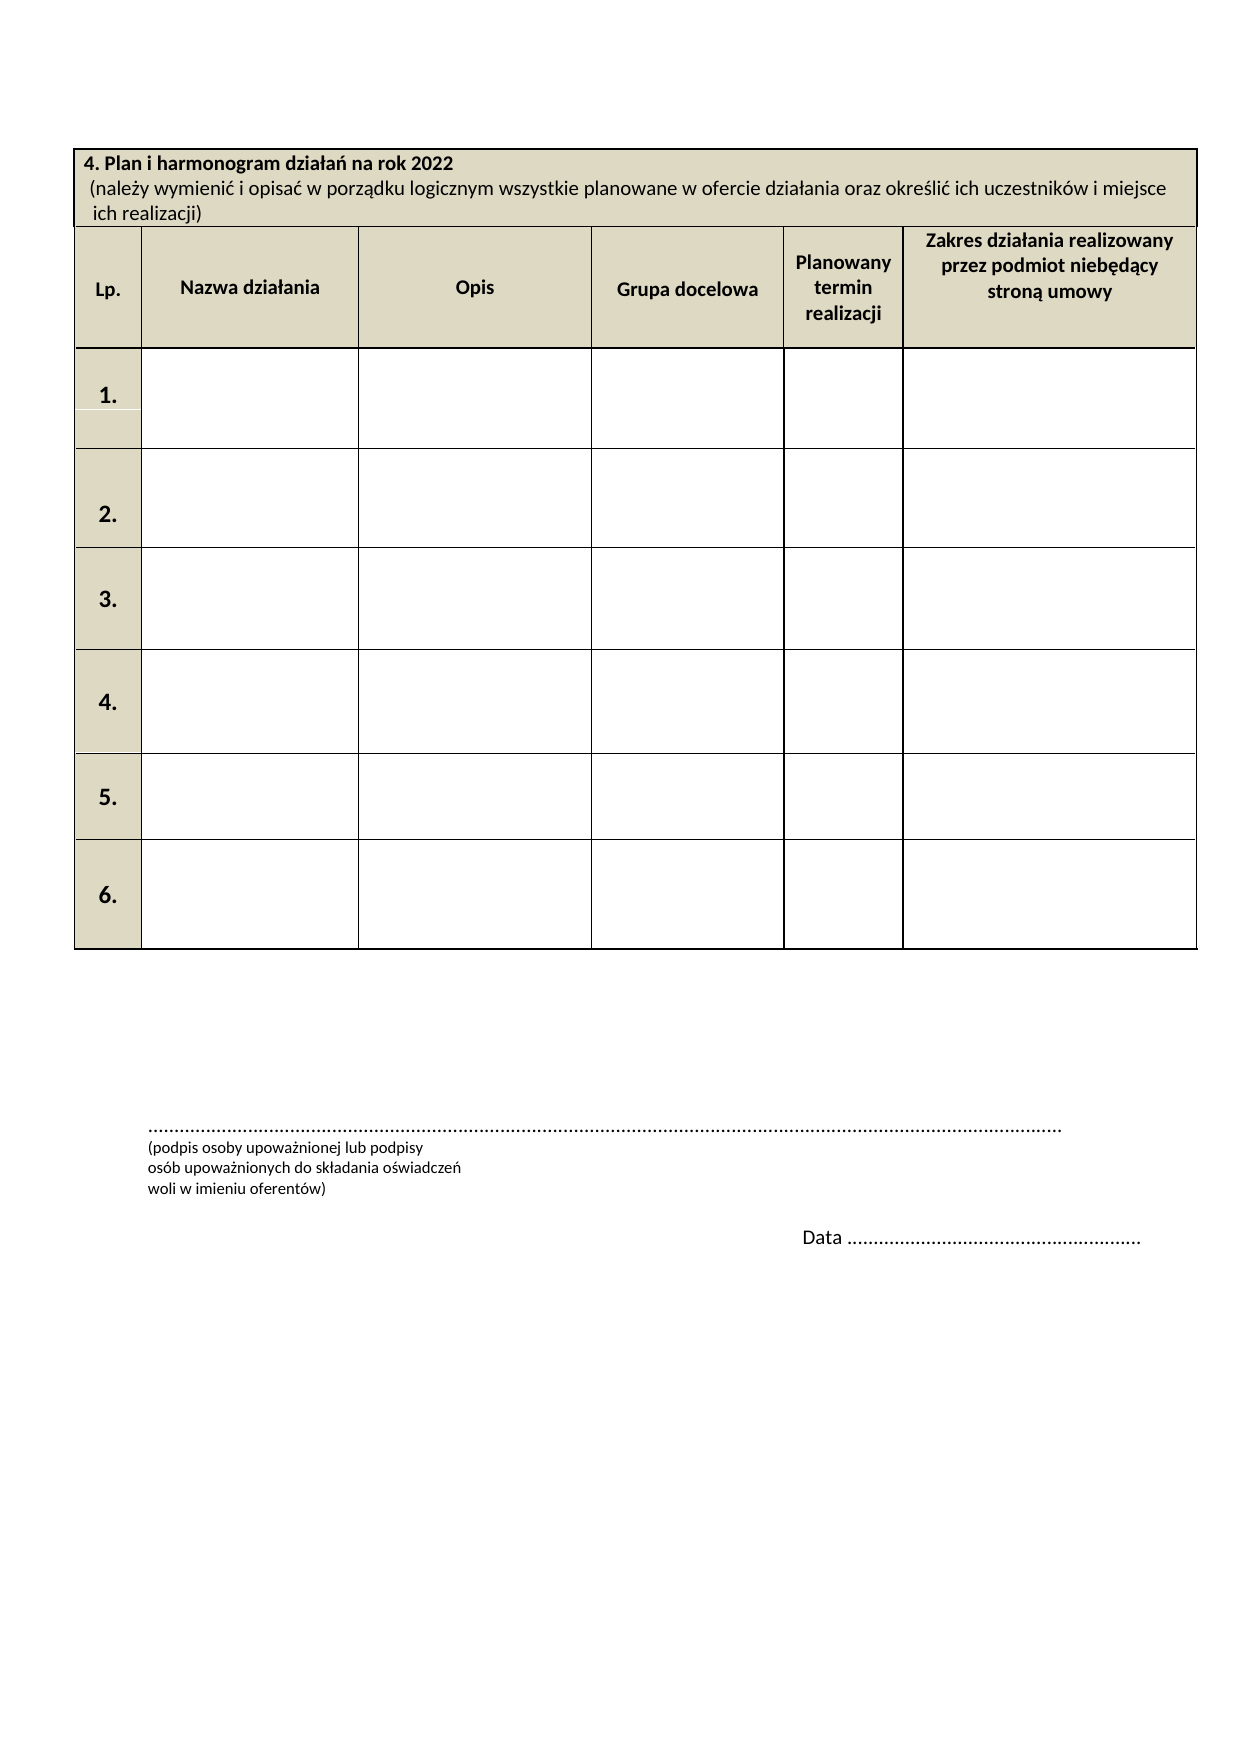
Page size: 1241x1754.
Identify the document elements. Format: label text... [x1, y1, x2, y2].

table_cell [142, 650, 358, 752]
table_cell [142, 754, 358, 839]
table_cell 3. [75, 548, 141, 649]
table_cell [592, 227, 783, 275]
table_cell 5. [75, 754, 141, 839]
table_cell [785, 754, 902, 839]
table_cell Opis [359, 227, 591, 347]
table_cell [592, 449, 783, 547]
table_cell Planowany termin realizacji [784, 227, 902, 347]
table_cell [904, 410, 1196, 448]
table_cell [592, 840, 783, 948]
table_cell [75, 410, 141, 448]
table_cell 4. [75, 650, 141, 752]
table_cell [142, 410, 358, 448]
table_header 4. Plan i harmonogram działań na rok 2022 (należy wymienić i opisać w porządku logicznym wszystkie planowane w ofercie działania oraz określić ich uczestników i miejsce ich realizacji) [75, 150, 1196, 226]
table_cell [785, 548, 902, 649]
table_cell [592, 410, 783, 448]
table_cell Nazwa działania [142, 227, 358, 347]
table_cell [359, 548, 591, 649]
table_cell [592, 548, 783, 649]
table_cell [785, 449, 902, 547]
table_cell [592, 650, 783, 752]
table_cell [904, 448, 1196, 547]
table_cell [75, 227, 141, 275]
text .............................................................................................................................................................................. [148, 1112, 1093, 1137]
table_cell [142, 840, 358, 948]
text osób upoważnionych do składania oświadczeń [148, 1158, 1093, 1178]
table_cell [904, 753, 1196, 839]
text woli w imieniu oferentów) [148, 1178, 1093, 1198]
text (podpis osoby upoważnionej lub podpisy [148, 1137, 1093, 1158]
table_cell [904, 347, 1196, 409]
table_cell [785, 349, 902, 448]
table_cell [359, 650, 591, 752]
table_cell [359, 840, 591, 948]
table_cell [359, 410, 591, 448]
table_cell [142, 349, 358, 409]
table_cell [359, 754, 591, 839]
table_cell [785, 650, 902, 752]
table_cell Grupa docelowa [592, 275, 783, 347]
table_cell [904, 547, 1196, 649]
table_cell [142, 548, 358, 649]
table_cell [359, 449, 591, 547]
table_cell 6. [75, 840, 141, 948]
table_cell [592, 349, 783, 409]
table_cell 2. [75, 449, 141, 547]
table_cell Zakres działania realizowany przez podmiot niebędący stroną umowy [904, 226, 1196, 347]
table_cell 1. [75, 348, 141, 409]
table_cell [142, 449, 358, 547]
table_cell [592, 754, 783, 839]
table_cell [359, 349, 591, 409]
table_cell Lp. [75, 275, 141, 347]
table_cell [904, 839, 1196, 948]
table_cell [785, 840, 902, 948]
table_cell [904, 649, 1196, 752]
text Data ........................................................ [148, 1224, 1093, 1249]
